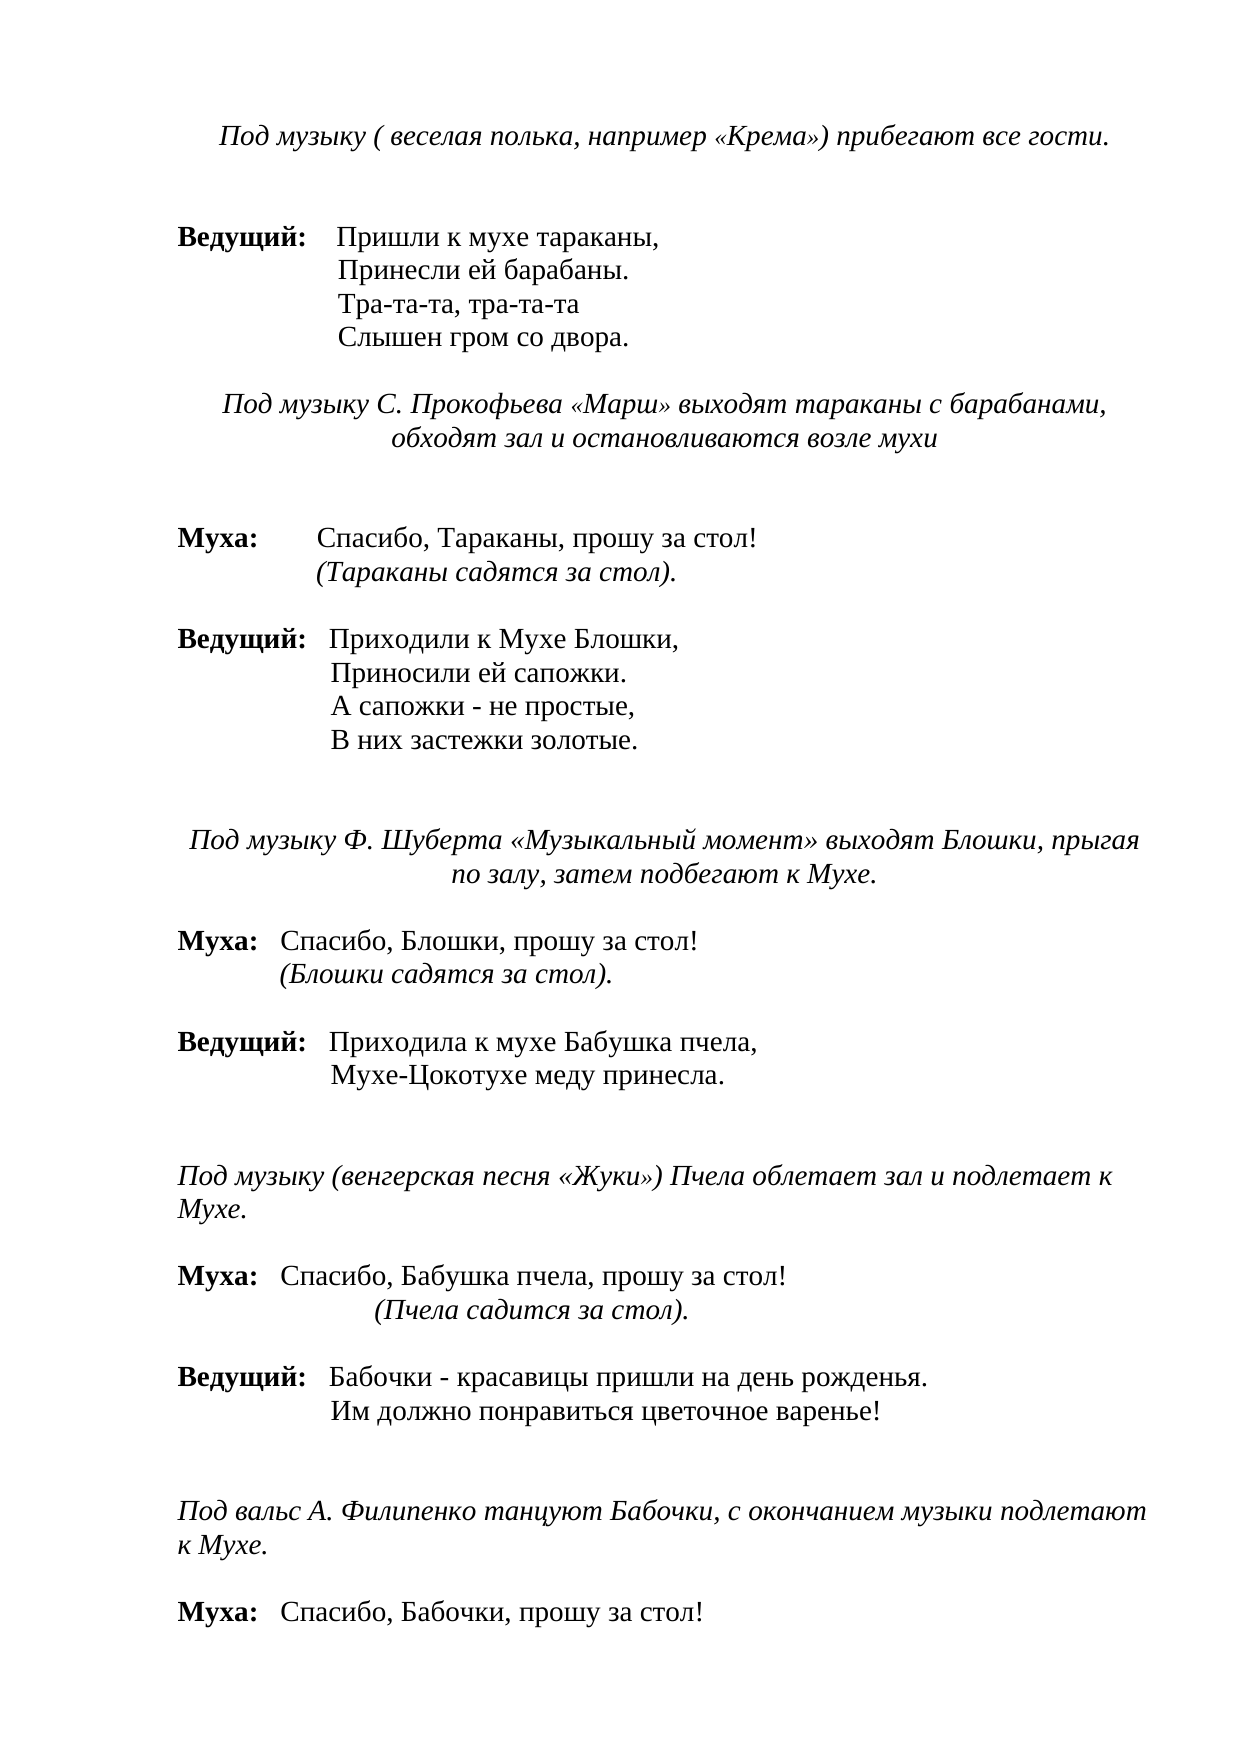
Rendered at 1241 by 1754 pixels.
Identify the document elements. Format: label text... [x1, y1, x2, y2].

text Тра-та-та, тра-та-та [177, 286, 1152, 319]
text Под вальс А. Филипенко танцуют Бабочки, с окончанием музыки подлетают к Мухе. [177, 1493, 1152, 1560]
text А сапожки - не простые, [177, 688, 1152, 722]
text (Пчела садится за стол). [177, 1292, 1152, 1326]
text Ведущий: Пришли к мухе тараканы, [177, 219, 1152, 252]
text Муха: Спасибо, Блошки, прошу за стол! [177, 923, 1152, 957]
text (Тараканы садятся за стол). [177, 554, 1152, 588]
text Под музыку (венгерская песня «Жуки») Пчела облетает зал и подлетает к Мухе. [177, 1158, 1152, 1225]
text (Блошки садятся за стол). [177, 957, 1152, 990]
text Под музыку Ф. Шуберта «Музыкальный момент» выходят Блошки, прыгая по залу, затем подбегают к Мухе. [177, 822, 1152, 889]
text Слышен гром со двора. [177, 319, 1152, 353]
text Принесли ей барабаны. [177, 252, 1152, 286]
text Муха: Спасибо, Бабушка пчела, прошу за стол! [177, 1258, 1152, 1292]
text Муха: Спасибо, Тараканы, прошу за стол! [177, 521, 1152, 554]
text Под музыку С. Прокофьева «Марш» выходят тараканы с барабанами, обходят зал и остановливаются возле мухи [177, 386, 1152, 453]
text Муха: Спасибо, Бабочки, прошу за стол! [177, 1594, 1152, 1627]
text Ведущий: Приходили к Мухе Блошки, [177, 621, 1152, 655]
text Приносили ей сапожки. [177, 655, 1152, 688]
text Ведущий: Бабочки - красавицы пришли на день рожденья. [177, 1359, 1152, 1393]
text Мухе-Цокотухе меду принесла. [177, 1057, 1152, 1091]
text Ведущий: Приходила к мухе Бабушка пчела, [177, 1024, 1152, 1057]
text Им должно понравиться цветочное варенье! [177, 1393, 1152, 1426]
text В них застежки золотые. [177, 722, 1152, 755]
text Под музыку ( веселая полька, например «Крема») прибегают все гости. [177, 118, 1152, 152]
